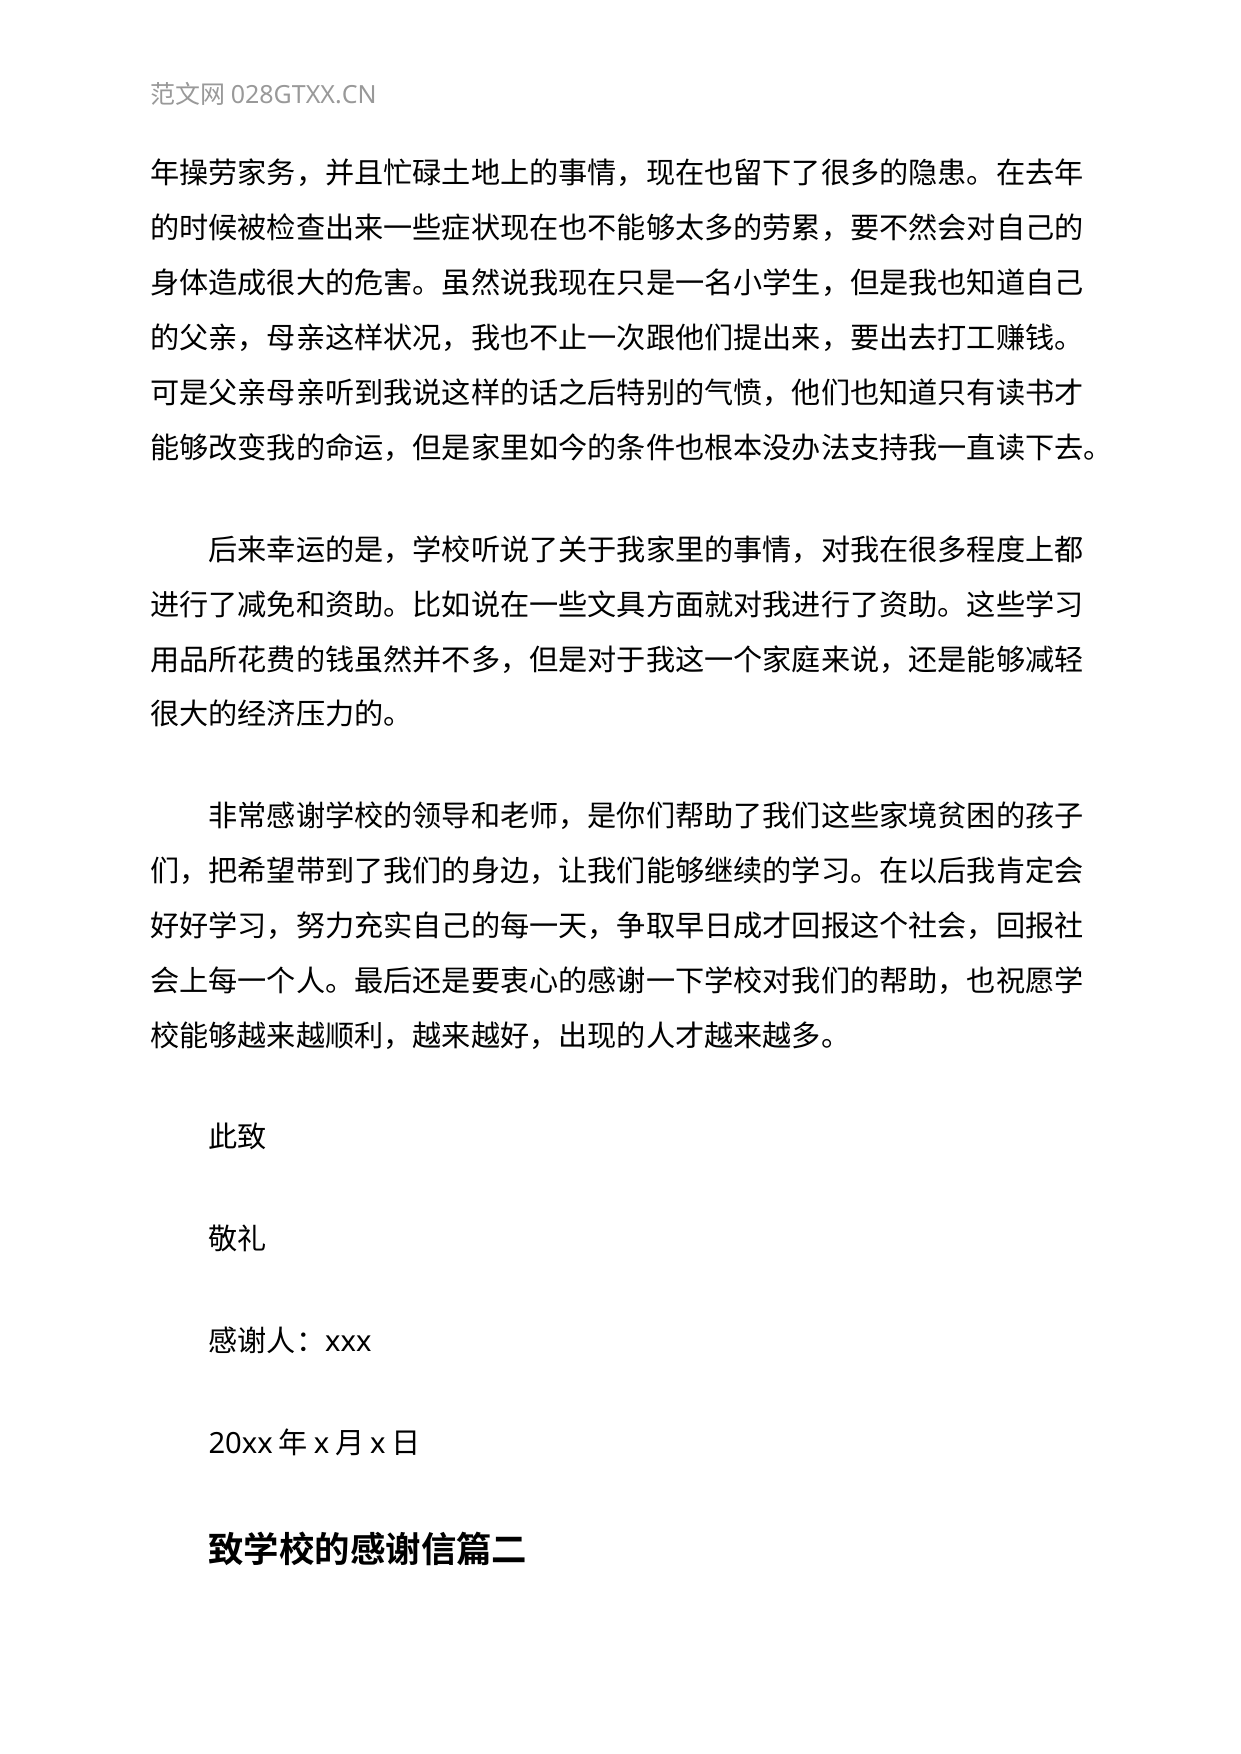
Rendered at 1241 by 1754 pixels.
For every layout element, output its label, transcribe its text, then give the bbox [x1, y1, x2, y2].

text 后来幸运的是，学校听说了关于我家里的事情，对我在很多程度上都进行了减免和资助。比如说在一些文具方面就对我进行了资助。这些学习用品所花费的钱虽然并不多，但是对于我这一个家庭来说，还是能够减轻很大的经济压力的。 [150, 526, 1090, 733]
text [150, 150, 1090, 467]
text 敬礼 [150, 1216, 1090, 1258]
text 此致 [150, 1114, 1090, 1156]
text 致学校的感谢信篇二 [150, 1522, 1090, 1573]
text 非常感谢学校的领导和老师，是你们帮助了我们这些家境贫困的孩子们，把希望带到了我们的身边，让我们能够继续的学习。在以后我肯定会好好学习，努力充实自己的每一天，争取早日成才回报这个社会，回报社会上每一个人。最后还是要衷心的感谢一下学校对我们的帮助，也祝愿学校能够越来越顺利，越来越好，出现的人才越来越多。 [150, 793, 1090, 1054]
text 感谢人：xxx [150, 1318, 1090, 1360]
text 20xx年x月x日 [150, 1419, 1090, 1462]
